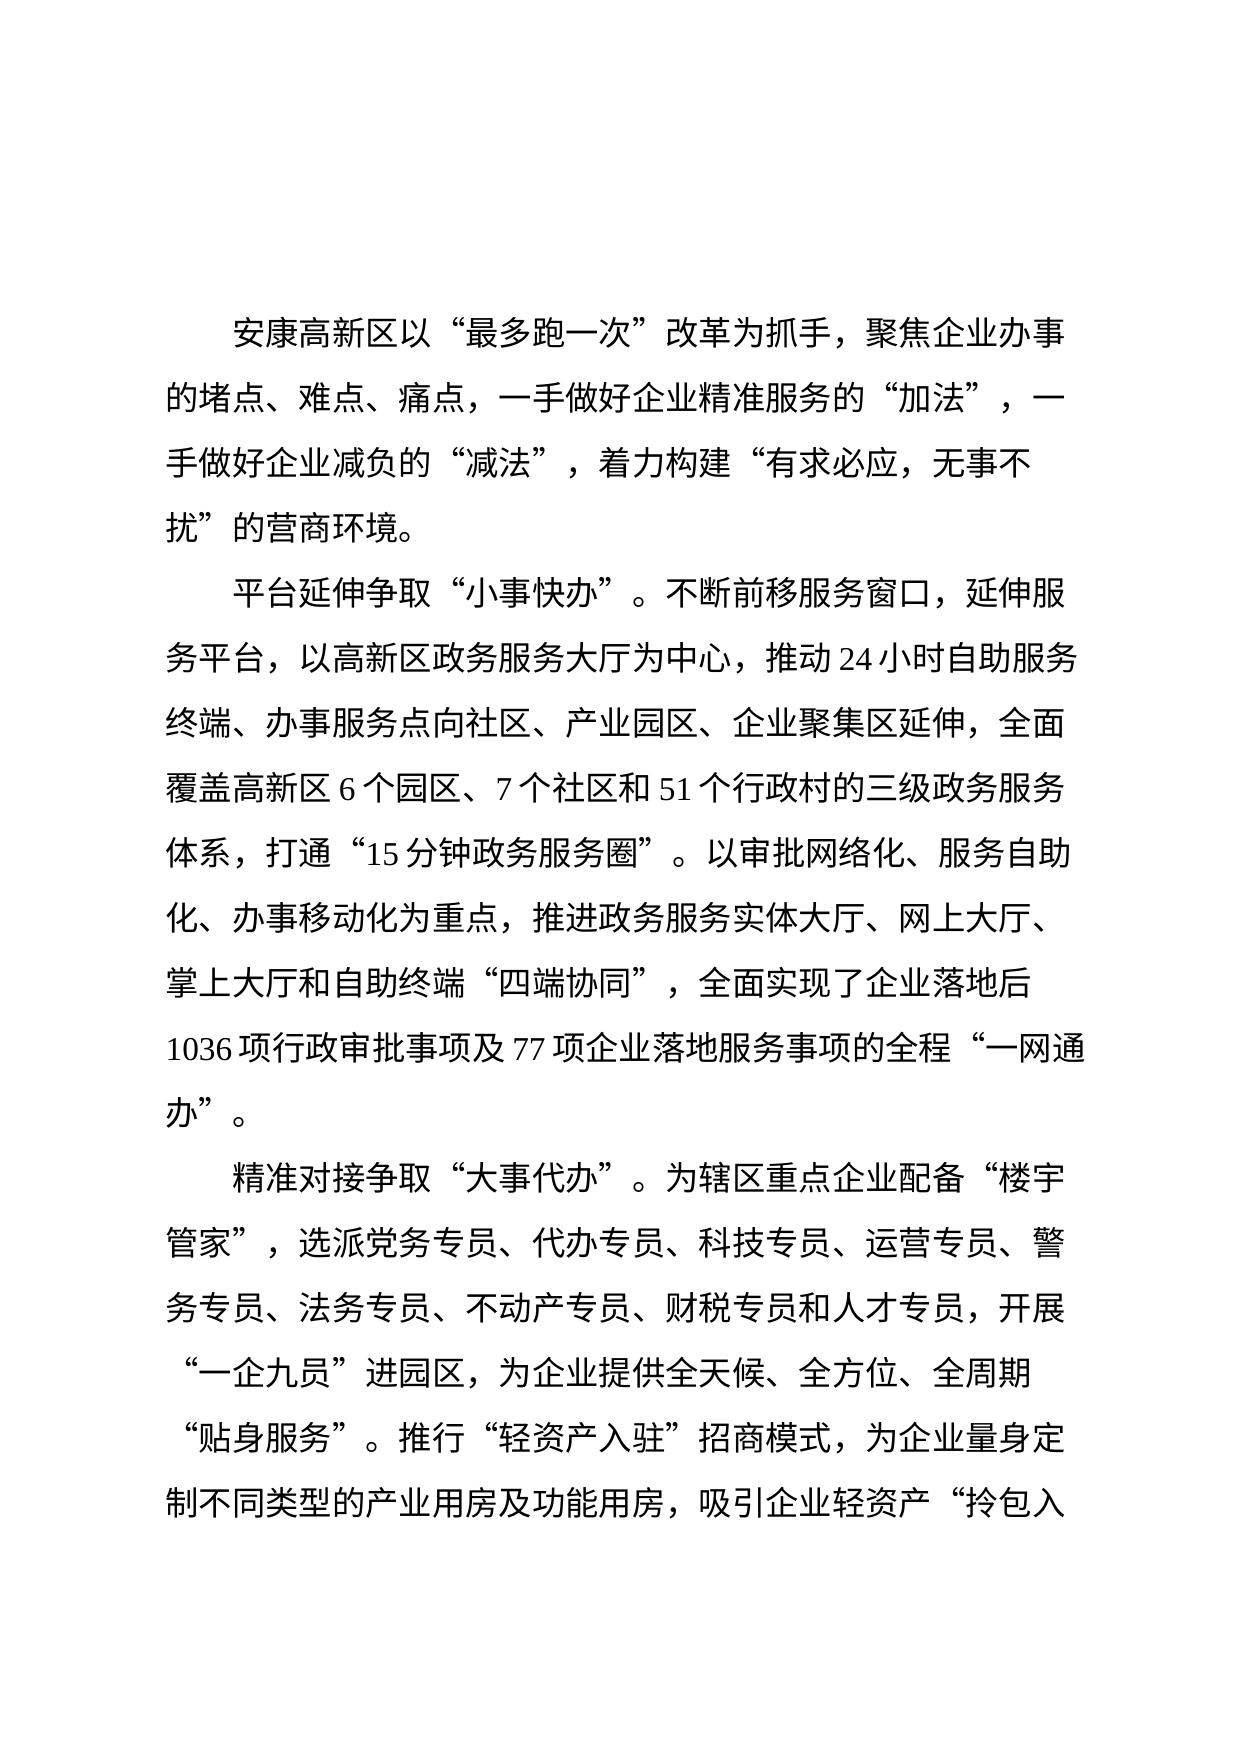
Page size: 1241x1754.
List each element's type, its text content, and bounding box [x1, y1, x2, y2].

text 安康高新区以“最多跑一次”改革为抓手，聚焦企业办事的堵点、难点、痛点，一手做好企业精准服务的“加法”，一手做好企业减负的“减法”，着力构建“有求必应，无事不扰”的营商环境。 [165, 298, 1087, 558]
text 平台延伸争取“小事快办”。不断前移服务窗口，延伸服务平台，以高新区政务服务大厅为中心，推动24小时自助服务终端、办事服务点向社区、产业园区、企业聚集区延伸，全面覆盖高新区6个园区、7个社区和51个行政村的三级政务服务体系，打通“15分钟政务服务圈”。以审批网络化、服务自助化、办事移动化为重点，推进政务服务实体大厅、网上大厅、掌上大厅和自助终端“四端协同”，全面实现了企业落地后1036项行政审批事项及77项企业落地服务事项的全程“一网通办”。 [165, 558, 1087, 1143]
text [165, 1143, 1087, 1533]
